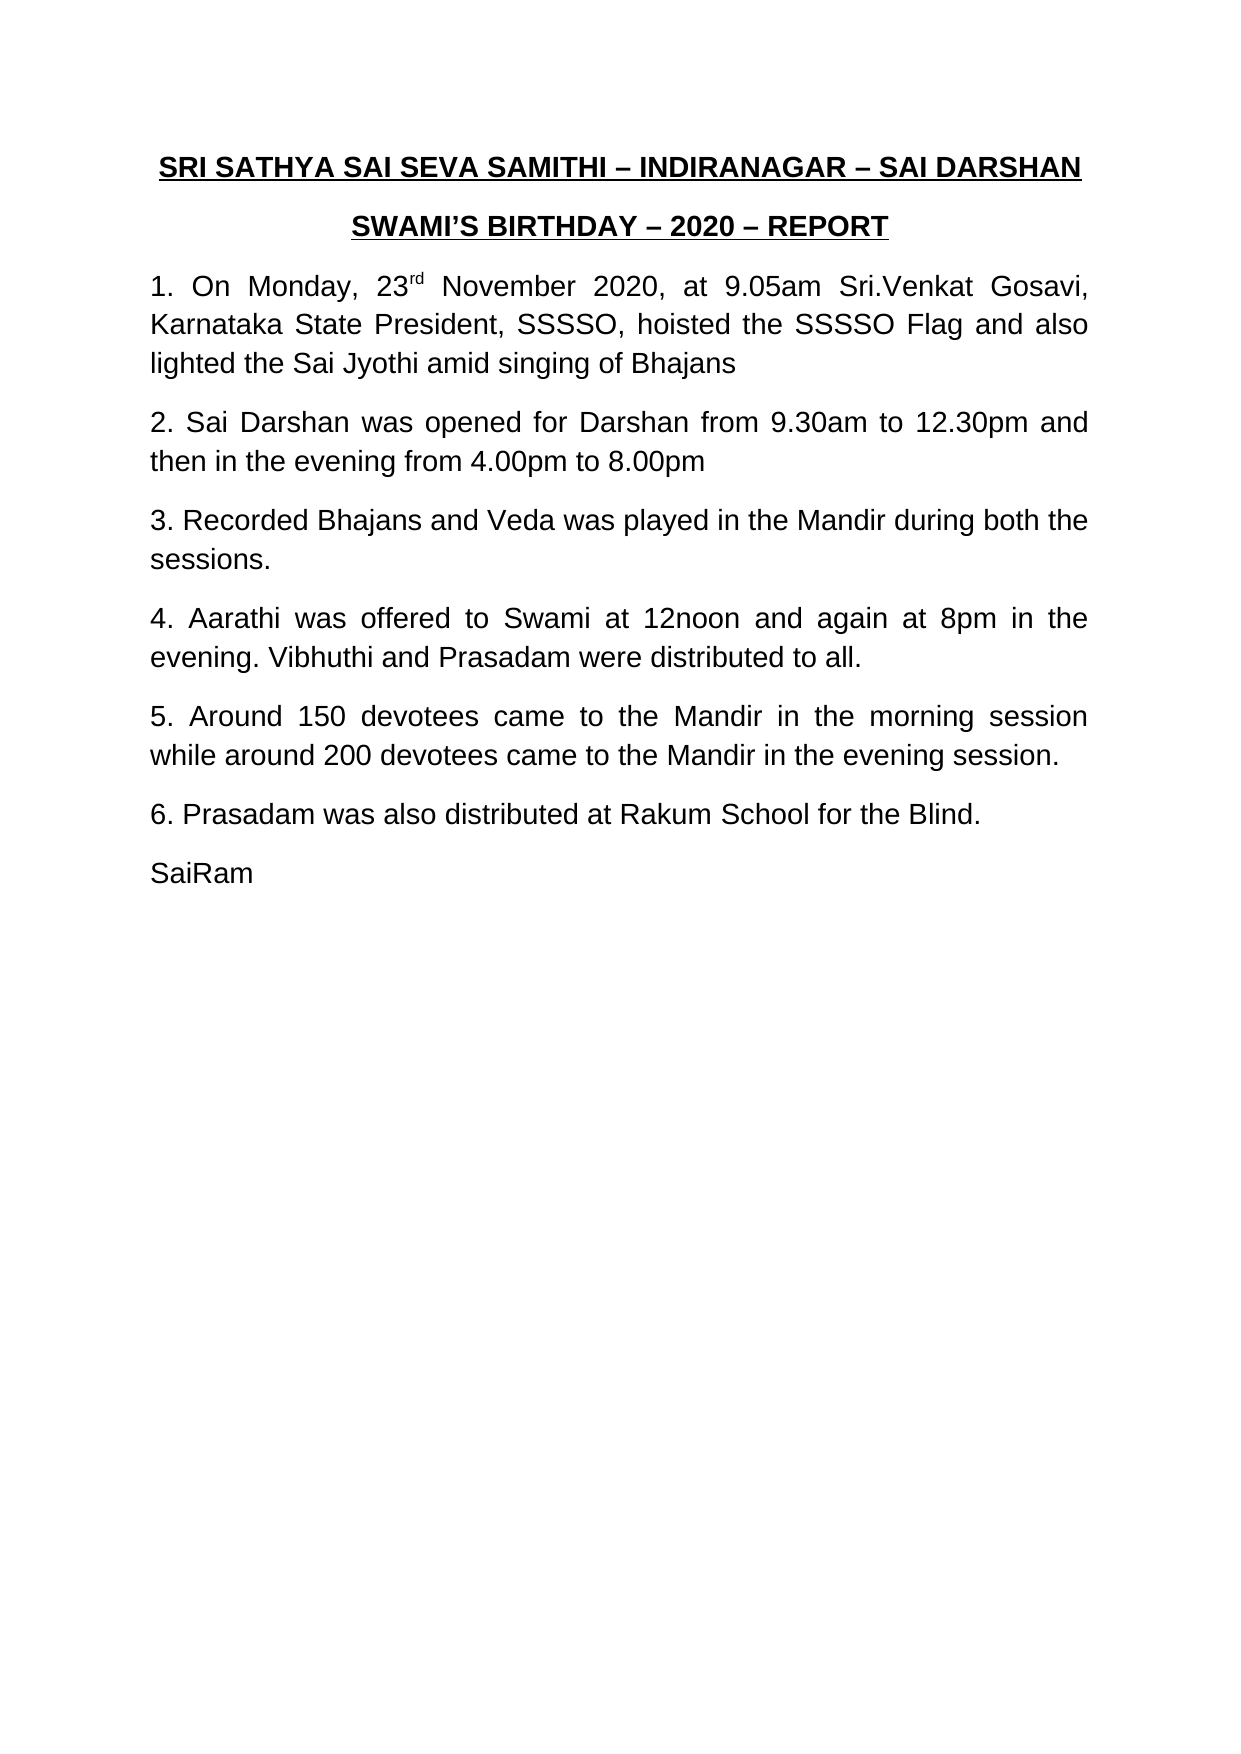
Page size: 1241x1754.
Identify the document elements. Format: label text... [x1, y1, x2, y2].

text 2. Sai Darshan was opened for Darshan from 9.30am to 12.30pm and then in the evening from 4.00pm to 8.00pm [150, 405, 1090, 477]
text 3. Recorded Bhajans and Veda was played in the Mandir during both the sessions. [150, 503, 1090, 575]
text 4. Aarathi was offered to Swami at 12noon and again at 8pm in the evening. Vibhuthi and Prasadam were distributed to all. [150, 601, 1090, 673]
text 5. Around 150 devotees came to the Mandir in the morning session while around 200 devotees came to the Mandir in the evening session. [150, 699, 1090, 771]
text 1. On Monday, 23rd November 2020, at 9.05am Sri.Venkat Gosavi, Karnataka State President, SSSSO, hoisted the SSSSO Flag and also lighted the Sai Jyothi amid singing of Bhajans [150, 269, 1090, 379]
text SWAMI’S BIRTHDAY – 2020 – REPORT [150, 209, 1090, 243]
text SaiRam [150, 856, 1090, 890]
text 6. Prasadam was also distributed at Rakum School for the Blind. [150, 797, 1090, 830]
text SRI SATHYA SAI SEVA SAMITHI – INDIRANAGAR – SAI DARSHAN [150, 150, 1090, 183]
